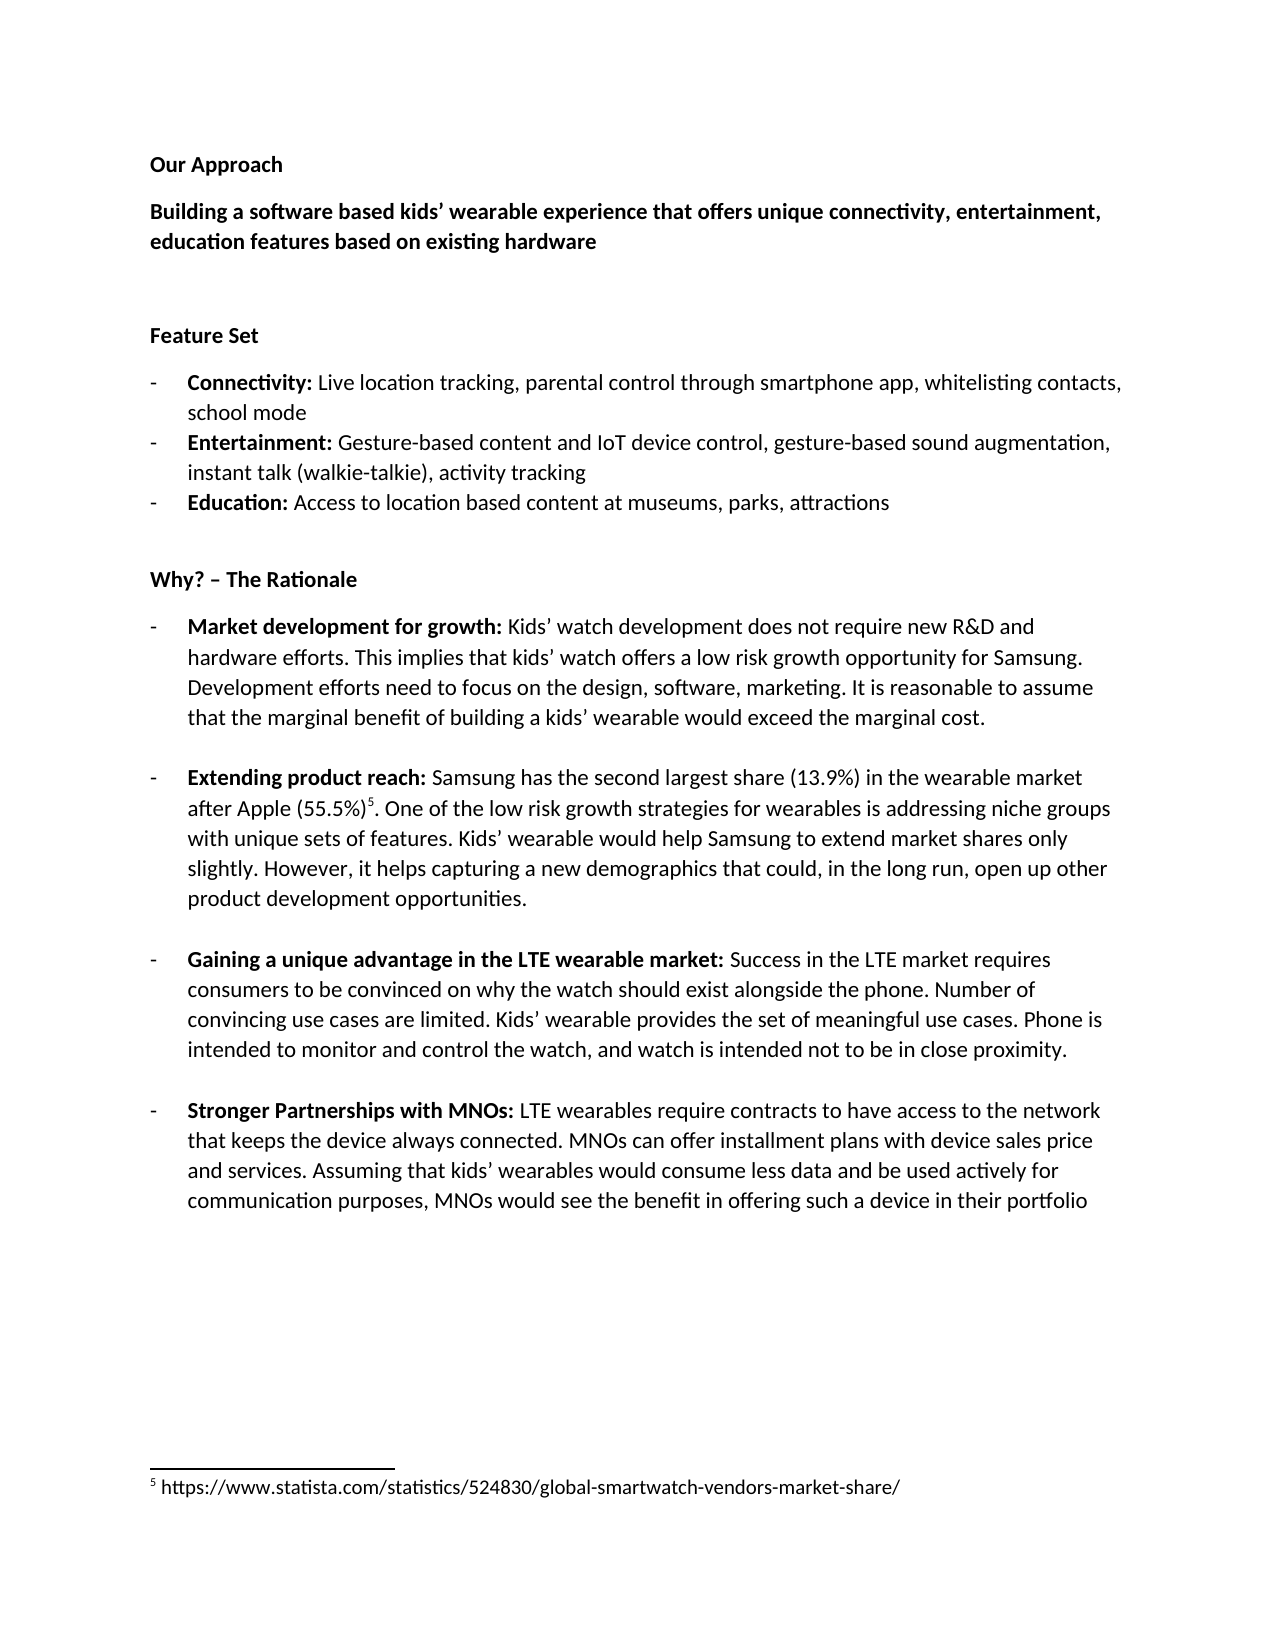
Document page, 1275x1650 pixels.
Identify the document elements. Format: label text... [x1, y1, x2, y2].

list Connectivity: Live location tracking, parental control through smartphone app, whitelisting contacts, school mode [150, 368, 1125, 426]
list Gaining a unique advantage in the LTE wearable market: Success in the LTE market requires consumers to be convinced on why the watch should exist alongside the phone. Number of convincing use cases are limited. Kids’ wearable provides the set of meaningful use cases. Phone is intended to monitor and control the watch, and watch is intended not to be in close proximity. [150, 945, 1125, 1063]
list Extending product reach: Samsung has the second largest share (13.9%) in the wearable market after Apple (55.5%). One of the low risk growth strategies for wearables is addressing niche groups with unique sets of features. Kids’ wearable would help Samsung to extend market shares only slightly. However, it helps capturing a new demographics that could, in the long run, open up other product development opportunities. [150, 763, 1125, 912]
list Stronger Partnerships with MNOs: LTE wearables require contracts to have access to the network that keeps the device always connected. MNOs can offer installment plans with device sales price and services. Assuming that kids’ wearables would consume less data and be used actively for communication purposes, MNOs would see the benefit in offering such a device in their portfolio [150, 1096, 1125, 1214]
list Education: Access to location based content at museums, parks, attractions [150, 488, 1125, 517]
list Market development for growth: Kids’ watch development does not require new R&D and hardware efforts. This implies that kids’ watch offers a low risk growth opportunity for Samsung. Development efforts need to focus on the design, software, marketing. It is reasonable to assume that the marginal benefit of building a kids’ wearable would exceed the marginal cost. [150, 612, 1125, 731]
text Our Approach [150, 150, 1125, 178]
list Entertainment: Gesture-based content and IoT device control, gesture-based sound augmentation, instant talk (walkie-talkie), activity tracking [150, 428, 1125, 486]
text Why? – The Rationale [150, 566, 1125, 594]
text Building a software based kids’ wearable experience that offers unique connectivity, entertainment, education features based on existing hardware [150, 197, 1125, 255]
text Feature Set [150, 321, 1125, 349]
